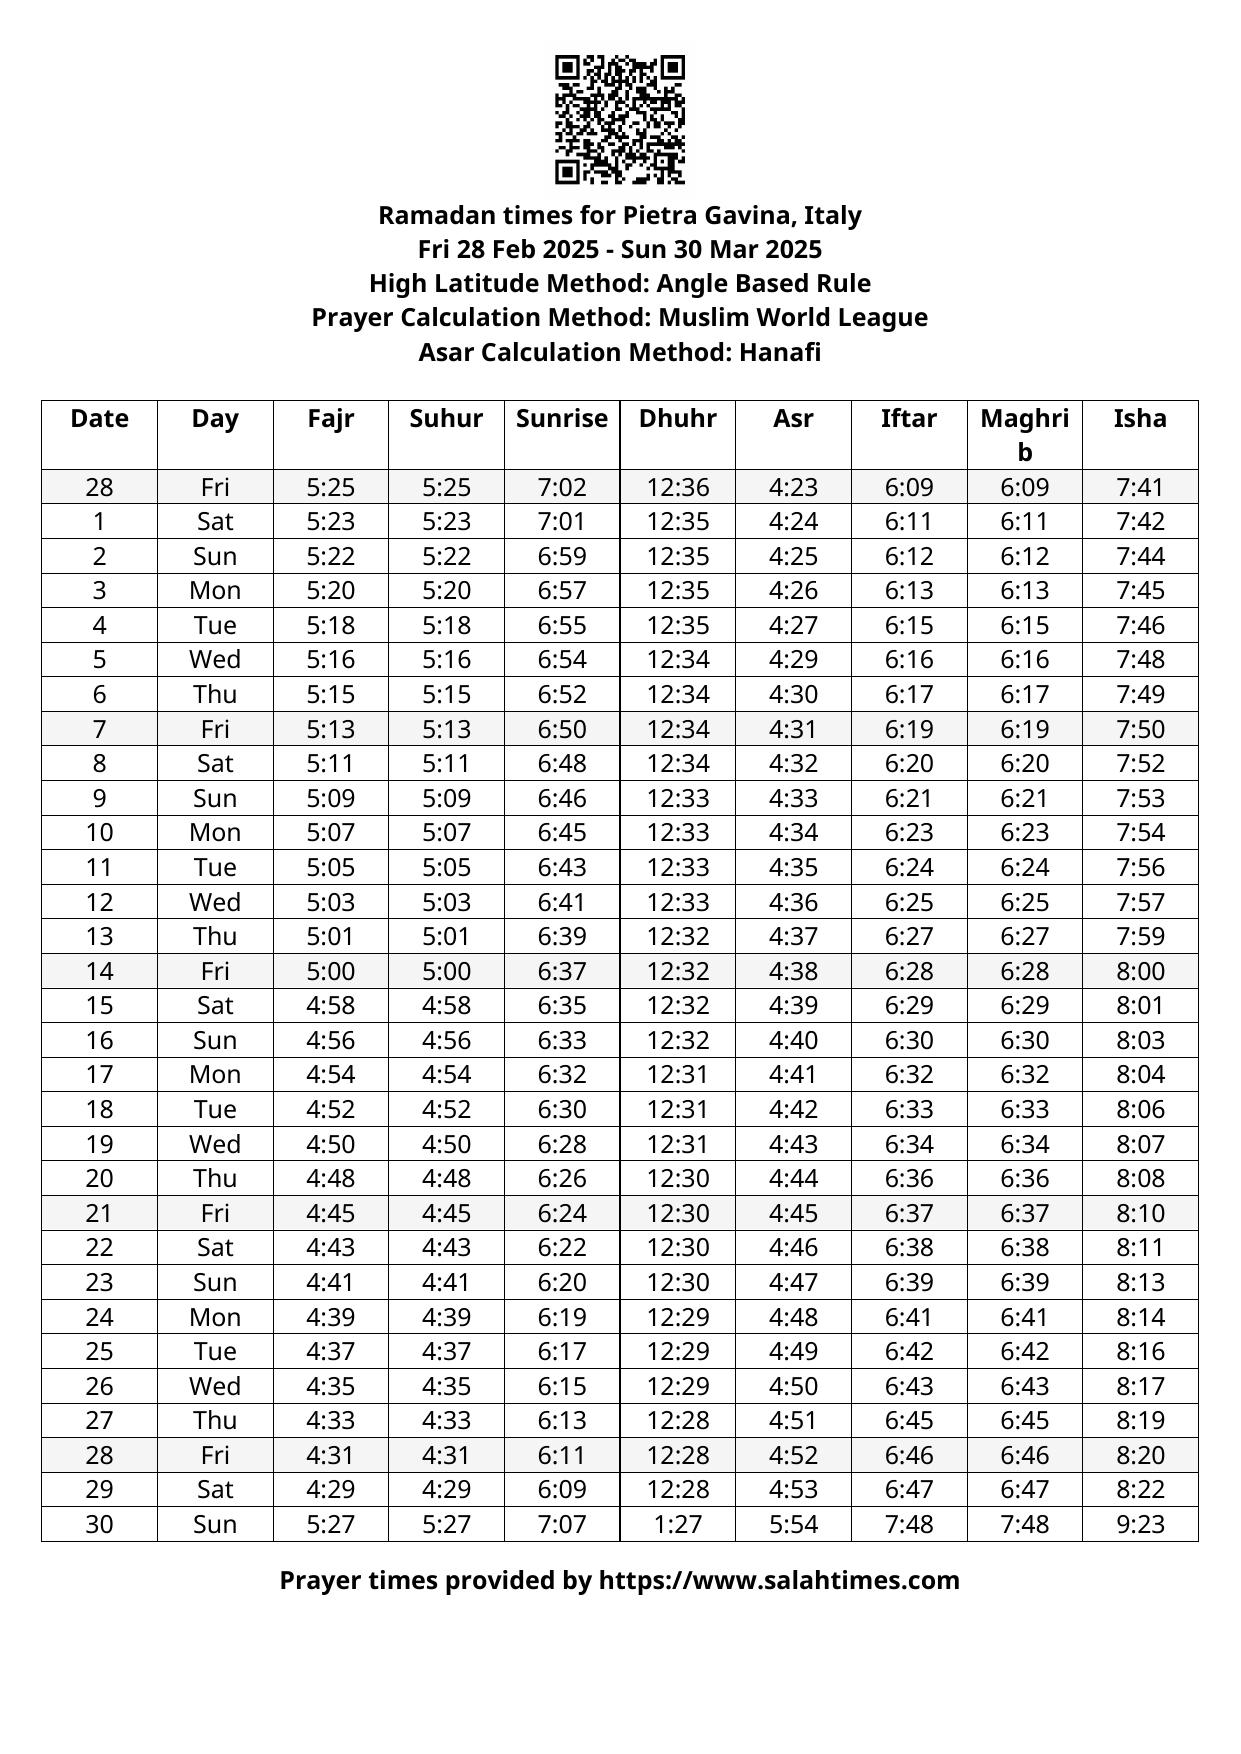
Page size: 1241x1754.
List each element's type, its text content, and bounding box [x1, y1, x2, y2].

text High Latitude Method: Angle Based Rule [42, 266, 1198, 300]
table_cell 12:30 [621, 1161, 735, 1195]
table_cell 4:48 [274, 1161, 388, 1195]
table_cell 7:02 [505, 470, 619, 503]
table_cell 4:41 [389, 1265, 504, 1299]
table_cell 6:41 [852, 1300, 967, 1333]
table_cell 4:54 [274, 1058, 388, 1091]
table_cell Thu [158, 919, 273, 953]
table_cell 6:46 [505, 781, 619, 814]
table_cell 6:35 [505, 989, 619, 1022]
table_cell 6:29 [968, 989, 1082, 1022]
table_cell 6:16 [852, 643, 967, 676]
table_cell Sun [158, 1265, 273, 1299]
table_cell Fri [158, 1438, 273, 1472]
table_cell Mon [158, 1058, 273, 1091]
table_cell 6:28 [852, 954, 967, 987]
table_cell 6:41 [505, 885, 619, 918]
table_cell 4:39 [736, 989, 851, 1022]
table_cell 6:50 [505, 712, 619, 745]
table_cell 4:54 [389, 1058, 504, 1091]
table_cell 4:41 [274, 1265, 388, 1299]
table_cell 4:51 [736, 1404, 851, 1437]
table_cell 6:36 [968, 1161, 1082, 1195]
table_cell 5:03 [274, 885, 388, 918]
table_cell 4:41 [736, 1058, 851, 1091]
table_cell 8:10 [1083, 1196, 1198, 1229]
table_cell 4:32 [736, 746, 851, 780]
table_cell 6:33 [852, 1092, 967, 1126]
table_cell 1:27 [621, 1507, 735, 1541]
table_cell 6 [42, 677, 157, 711]
table_cell 7:49 [1083, 677, 1198, 711]
table_cell Fri [158, 470, 273, 503]
table_cell 5:11 [274, 746, 388, 780]
table_cell 6:36 [852, 1161, 967, 1195]
table_cell Fri [158, 954, 273, 987]
table_cell 5:00 [274, 954, 388, 987]
table_cell 5:25 [389, 470, 504, 503]
table_cell 8:13 [1083, 1265, 1198, 1299]
table_cell 6:34 [968, 1127, 1082, 1160]
table_cell 7:42 [1083, 504, 1198, 538]
table_cell 5:13 [274, 712, 388, 745]
table_cell 4:43 [389, 1231, 504, 1264]
table_cell 5:20 [274, 574, 388, 607]
table_cell 6:28 [505, 1127, 619, 1160]
table_cell 4:38 [736, 954, 851, 987]
table_cell 5:05 [274, 850, 388, 884]
table_cell 4:39 [389, 1300, 504, 1333]
table_cell 6:19 [852, 712, 967, 745]
table_cell 6:23 [968, 816, 1082, 849]
table_cell Wed [158, 885, 273, 918]
table_cell 4:43 [274, 1231, 388, 1264]
table_cell 5:15 [389, 677, 504, 711]
table_cell 6:11 [505, 1438, 619, 1472]
table_cell 25 [42, 1334, 157, 1368]
table_cell 4:29 [736, 643, 851, 676]
table_cell 12:29 [621, 1334, 735, 1368]
table_cell 7:48 [968, 1507, 1082, 1541]
table_cell 12:36 [621, 470, 735, 503]
table_cell 6:45 [852, 1404, 967, 1437]
table_cell 5:25 [274, 470, 388, 503]
table_header Fajr [274, 401, 388, 469]
table_cell 12:35 [621, 539, 735, 572]
table_cell 4:42 [736, 1092, 851, 1126]
table_cell 5 [42, 643, 157, 676]
table_cell 7:53 [1083, 781, 1198, 814]
table_cell 4:33 [389, 1404, 504, 1437]
table_cell 5:16 [389, 643, 504, 676]
table_cell 5:22 [274, 539, 388, 572]
table_cell 6:33 [968, 1092, 1082, 1126]
table_cell 4:52 [389, 1092, 504, 1126]
table_cell 4:45 [736, 1196, 851, 1229]
table_cell 4:44 [736, 1161, 851, 1195]
table_cell Sat [158, 989, 273, 1022]
table_cell 7:44 [1083, 539, 1198, 572]
table_cell Thu [158, 677, 273, 711]
table_cell Sun [158, 539, 273, 572]
table_cell 4:37 [274, 1334, 388, 1368]
table_cell Fri [158, 712, 273, 745]
text Asar Calculation Method: Hanafi [42, 334, 1198, 368]
table_cell 6:16 [968, 643, 1082, 676]
table_cell Wed [158, 1369, 273, 1402]
table_header Day [158, 401, 273, 469]
table_cell 5:54 [736, 1507, 851, 1541]
table_cell 6:11 [852, 504, 967, 538]
table_cell 6:24 [968, 850, 1082, 884]
table_cell 12:29 [621, 1369, 735, 1402]
table_cell 6:45 [505, 816, 619, 849]
table_cell 12:30 [621, 1265, 735, 1299]
table_cell Tue [158, 850, 273, 884]
table_cell 7:52 [1083, 746, 1198, 780]
table_cell 12:34 [621, 677, 735, 711]
table_cell 5:13 [389, 712, 504, 745]
table_cell 12:31 [621, 1127, 735, 1160]
table_cell 5:07 [274, 816, 388, 849]
text Prayer Calculation Method: Muslim World League [42, 300, 1198, 334]
table_cell 17 [42, 1058, 157, 1091]
table_cell 4:33 [736, 781, 851, 814]
table_cell 6:09 [852, 470, 967, 503]
table_cell 5:16 [274, 643, 388, 676]
table_header Maghrib [968, 401, 1082, 469]
table_cell 12:33 [621, 885, 735, 918]
table_cell 8:00 [1083, 954, 1198, 987]
table_cell 6:46 [968, 1438, 1082, 1472]
table_cell 6:13 [852, 574, 967, 607]
table_cell 4:27 [736, 608, 851, 642]
table_cell 4:50 [274, 1127, 388, 1160]
table_cell 4:24 [736, 504, 851, 538]
table_cell 1 [42, 504, 157, 538]
table_cell 4:29 [274, 1473, 388, 1506]
table_cell 6:20 [505, 1265, 619, 1299]
table_cell 5:27 [389, 1507, 504, 1541]
table_cell 5:20 [389, 574, 504, 607]
table_cell 7:56 [1083, 850, 1198, 884]
table_header Suhur [389, 401, 504, 469]
table_cell 12 [42, 885, 157, 918]
table_cell 6:12 [852, 539, 967, 572]
table_cell 15 [42, 989, 157, 1022]
table_cell 5:07 [389, 816, 504, 849]
table_cell 5:23 [274, 504, 388, 538]
table_cell 8:01 [1083, 989, 1198, 1022]
table_cell 6:48 [505, 746, 619, 780]
table_cell 6:42 [968, 1334, 1082, 1368]
table_cell 12:31 [621, 1058, 735, 1091]
table_cell 4:25 [736, 539, 851, 572]
table_cell 7 [42, 712, 157, 745]
table_cell 5:09 [274, 781, 388, 814]
table_cell 6:59 [505, 539, 619, 572]
table_cell 8:04 [1083, 1058, 1198, 1091]
table_cell 12:34 [621, 712, 735, 745]
table_cell Wed [158, 643, 273, 676]
table_cell 12:34 [621, 643, 735, 676]
table_cell 22 [42, 1231, 157, 1264]
table_cell Wed [158, 1127, 273, 1160]
table_cell 6:21 [968, 781, 1082, 814]
table_cell 12:35 [621, 608, 735, 642]
table_cell 2 [42, 539, 157, 572]
table_cell 6:46 [852, 1438, 967, 1472]
table_cell 8:22 [1083, 1473, 1198, 1506]
table_cell 6:39 [852, 1265, 967, 1299]
table_cell 6:15 [505, 1369, 619, 1402]
table_cell Sun [158, 1507, 273, 1541]
table_cell 6:09 [505, 1473, 619, 1506]
table_cell 6:32 [968, 1058, 1082, 1091]
table_cell 8:16 [1083, 1334, 1198, 1368]
table_cell 12:33 [621, 781, 735, 814]
table_cell 5:11 [389, 746, 504, 780]
table_cell 12:32 [621, 1023, 735, 1057]
table_cell 4:47 [736, 1265, 851, 1299]
table_cell 6:25 [852, 885, 967, 918]
table_cell 7:01 [505, 504, 619, 538]
table_header Iftar [852, 401, 967, 469]
table_cell 4:49 [736, 1334, 851, 1368]
table_cell 4:46 [736, 1231, 851, 1264]
table_cell 6:32 [505, 1058, 619, 1091]
text Ramadan times for Pietra Gavina, Italy [42, 198, 1198, 232]
table_cell 4:58 [389, 989, 504, 1022]
table_cell 12:28 [621, 1404, 735, 1437]
table_cell 12:35 [621, 574, 735, 607]
table_cell 4:35 [389, 1369, 504, 1402]
table_cell Sat [158, 1473, 273, 1506]
table_cell Mon [158, 1300, 273, 1333]
table_cell 4:48 [736, 1300, 851, 1333]
text Prayer times provided by https://www.salahtimes.com [42, 1563, 1198, 1597]
table_header Sunrise [505, 401, 619, 469]
table_cell 21 [42, 1196, 157, 1229]
table_cell 6:43 [505, 850, 619, 884]
text Fri 28 Feb 2025 - Sun 30 Mar 2025 [42, 232, 1198, 266]
table_cell 28 [42, 470, 157, 503]
table_cell 7:59 [1083, 919, 1198, 953]
table_cell 12:32 [621, 989, 735, 1022]
table_cell 12:29 [621, 1300, 735, 1333]
table_cell 5:15 [274, 677, 388, 711]
table_cell 4:26 [736, 574, 851, 607]
table_header Asr [736, 401, 851, 469]
table_cell Tue [158, 1092, 273, 1126]
table_cell 4:45 [274, 1196, 388, 1229]
table_cell 6:33 [505, 1023, 619, 1057]
table_cell 7:48 [852, 1507, 967, 1541]
table_cell Sat [158, 746, 273, 780]
table_cell 3 [42, 574, 157, 607]
table_cell 6:57 [505, 574, 619, 607]
table_cell 6:38 [852, 1231, 967, 1264]
table_cell 5:22 [389, 539, 504, 572]
table_cell 23 [42, 1265, 157, 1299]
table_cell 4:36 [736, 885, 851, 918]
table_cell 8:14 [1083, 1300, 1198, 1333]
table_cell 6:09 [968, 470, 1082, 503]
table_cell 5:27 [274, 1507, 388, 1541]
table_cell 6:24 [505, 1196, 619, 1229]
table_cell 6:30 [968, 1023, 1082, 1057]
table_cell 6:30 [505, 1092, 619, 1126]
table_cell 6:39 [968, 1265, 1082, 1299]
table_cell 19 [42, 1127, 157, 1160]
table_cell 8:11 [1083, 1231, 1198, 1264]
table_cell 30 [42, 1507, 157, 1541]
table_cell 6:25 [968, 885, 1082, 918]
table_cell 4:31 [736, 712, 851, 745]
table_cell Thu [158, 1404, 273, 1437]
table_cell Fri [158, 1196, 273, 1229]
table_cell 28 [42, 1438, 157, 1472]
table_cell 4:39 [274, 1300, 388, 1333]
table_cell 6:17 [505, 1334, 619, 1368]
table_cell 6:20 [968, 746, 1082, 780]
table_cell 7:45 [1083, 574, 1198, 607]
table_cell 8:19 [1083, 1404, 1198, 1437]
table_cell 5:09 [389, 781, 504, 814]
table_cell 5:18 [389, 608, 504, 642]
table_cell 6:15 [852, 608, 967, 642]
table_cell 7:54 [1083, 816, 1198, 849]
table_cell 29 [42, 1473, 157, 1506]
table_cell 5:01 [274, 919, 388, 953]
table_cell 7:48 [1083, 643, 1198, 676]
table_cell 4:48 [389, 1161, 504, 1195]
table_cell 5:01 [389, 919, 504, 953]
table_cell Sat [158, 1231, 273, 1264]
table_cell 6:13 [505, 1404, 619, 1437]
table_cell 6:19 [968, 712, 1082, 745]
table_cell 6:43 [852, 1369, 967, 1402]
table_header Dhuhr [621, 401, 735, 469]
table_cell 6:34 [852, 1127, 967, 1160]
table_cell 6:28 [968, 954, 1082, 987]
table_cell 5:18 [274, 608, 388, 642]
table_cell 7:41 [1083, 470, 1198, 503]
table_cell 4:31 [389, 1438, 504, 1472]
table_cell 7:46 [1083, 608, 1198, 642]
table_cell 6:17 [968, 677, 1082, 711]
table_cell 14 [42, 954, 157, 987]
table_cell 6:29 [852, 989, 967, 1022]
table_cell 6:17 [852, 677, 967, 711]
picture [542, 41, 699, 198]
table_cell Tue [158, 1334, 273, 1368]
table_cell 10 [42, 816, 157, 849]
table_cell 6:41 [968, 1300, 1082, 1333]
table_cell 5:03 [389, 885, 504, 918]
table_cell 7:50 [1083, 712, 1198, 745]
table_cell 12:28 [621, 1473, 735, 1506]
table_cell 4:40 [736, 1023, 851, 1057]
table_cell 4:56 [389, 1023, 504, 1057]
table_cell 12:35 [621, 504, 735, 538]
table_cell Sun [158, 1023, 273, 1057]
table_cell 6:24 [852, 850, 967, 884]
table_cell 6:47 [852, 1473, 967, 1506]
table_cell 18 [42, 1092, 157, 1126]
table_cell Mon [158, 816, 273, 849]
table_cell 6:30 [852, 1023, 967, 1057]
table_cell 13 [42, 919, 157, 953]
table_cell 4:58 [274, 989, 388, 1022]
table_cell Mon [158, 574, 273, 607]
table_cell 9 [42, 781, 157, 814]
table_cell 26 [42, 1369, 157, 1402]
table_cell 12:30 [621, 1231, 735, 1264]
table_cell 4:45 [389, 1196, 504, 1229]
table_cell 27 [42, 1404, 157, 1437]
table_cell 5:00 [389, 954, 504, 987]
table_cell 8:20 [1083, 1438, 1198, 1472]
table_cell 4:34 [736, 816, 851, 849]
table_cell 4:37 [736, 919, 851, 953]
table_cell 6:37 [968, 1196, 1082, 1229]
table_cell 8:17 [1083, 1369, 1198, 1402]
table_cell 6:43 [968, 1369, 1082, 1402]
table_cell 4:50 [389, 1127, 504, 1160]
table_header Date [42, 401, 157, 469]
table_cell 4:33 [274, 1404, 388, 1437]
table_cell 6:55 [505, 608, 619, 642]
table_cell 12:33 [621, 816, 735, 849]
table_cell 12:33 [621, 850, 735, 884]
table_cell 6:32 [852, 1058, 967, 1091]
table_cell 6:37 [505, 954, 619, 987]
table_cell 6:39 [505, 919, 619, 953]
table_cell 8:03 [1083, 1023, 1198, 1057]
table_cell 4:29 [389, 1473, 504, 1506]
table_cell 12:31 [621, 1092, 735, 1126]
table_cell 4 [42, 608, 157, 642]
table_cell 4:53 [736, 1473, 851, 1506]
table_cell 6:19 [505, 1300, 619, 1333]
table_cell 8:08 [1083, 1161, 1198, 1195]
table_cell 6:20 [852, 746, 967, 780]
table_cell 4:52 [736, 1438, 851, 1472]
table_cell Sun [158, 781, 273, 814]
table_cell 12:32 [621, 919, 735, 953]
table_cell 12:32 [621, 954, 735, 987]
table_cell 8 [42, 746, 157, 780]
table_cell 6:12 [968, 539, 1082, 572]
table_cell 6:11 [968, 504, 1082, 538]
table_cell 6:21 [852, 781, 967, 814]
table_cell 6:42 [852, 1334, 967, 1368]
table_cell Sat [158, 504, 273, 538]
table_cell 8:07 [1083, 1127, 1198, 1160]
table_cell 7:57 [1083, 885, 1198, 918]
table_cell 6:37 [852, 1196, 967, 1229]
table_cell 4:23 [736, 470, 851, 503]
table_cell 6:26 [505, 1161, 619, 1195]
table_header Isha [1083, 401, 1198, 469]
table_cell 24 [42, 1300, 157, 1333]
table_cell 6:38 [968, 1231, 1082, 1264]
table_cell 6:27 [968, 919, 1082, 953]
table_cell 6:52 [505, 677, 619, 711]
table_cell 20 [42, 1161, 157, 1195]
table_cell 16 [42, 1023, 157, 1057]
table_cell 9:23 [1083, 1507, 1198, 1541]
table_cell 12:30 [621, 1196, 735, 1229]
table_cell 12:34 [621, 746, 735, 780]
table_cell 8:06 [1083, 1092, 1198, 1126]
table_cell 6:47 [968, 1473, 1082, 1506]
table_cell 6:54 [505, 643, 619, 676]
table_cell 7:07 [505, 1507, 619, 1541]
table_cell 5:05 [389, 850, 504, 884]
table_cell 6:23 [852, 816, 967, 849]
table_cell 4:50 [736, 1369, 851, 1402]
table_cell 4:31 [274, 1438, 388, 1472]
table_cell 4:30 [736, 677, 851, 711]
table_cell 6:45 [968, 1404, 1082, 1437]
table_cell Thu [158, 1161, 273, 1195]
table_cell 6:27 [852, 919, 967, 953]
table_cell 12:28 [621, 1438, 735, 1472]
table_cell 4:52 [274, 1092, 388, 1126]
table_cell 11 [42, 850, 157, 884]
table_cell 6:13 [968, 574, 1082, 607]
table_cell 4:37 [389, 1334, 504, 1368]
table_cell 6:15 [968, 608, 1082, 642]
table_cell 6:22 [505, 1231, 619, 1264]
table_cell 4:43 [736, 1127, 851, 1160]
table_cell 5:23 [389, 504, 504, 538]
table_cell 4:56 [274, 1023, 388, 1057]
table_cell 4:35 [736, 850, 851, 884]
table_cell 4:35 [274, 1369, 388, 1402]
table_cell Tue [158, 608, 273, 642]
